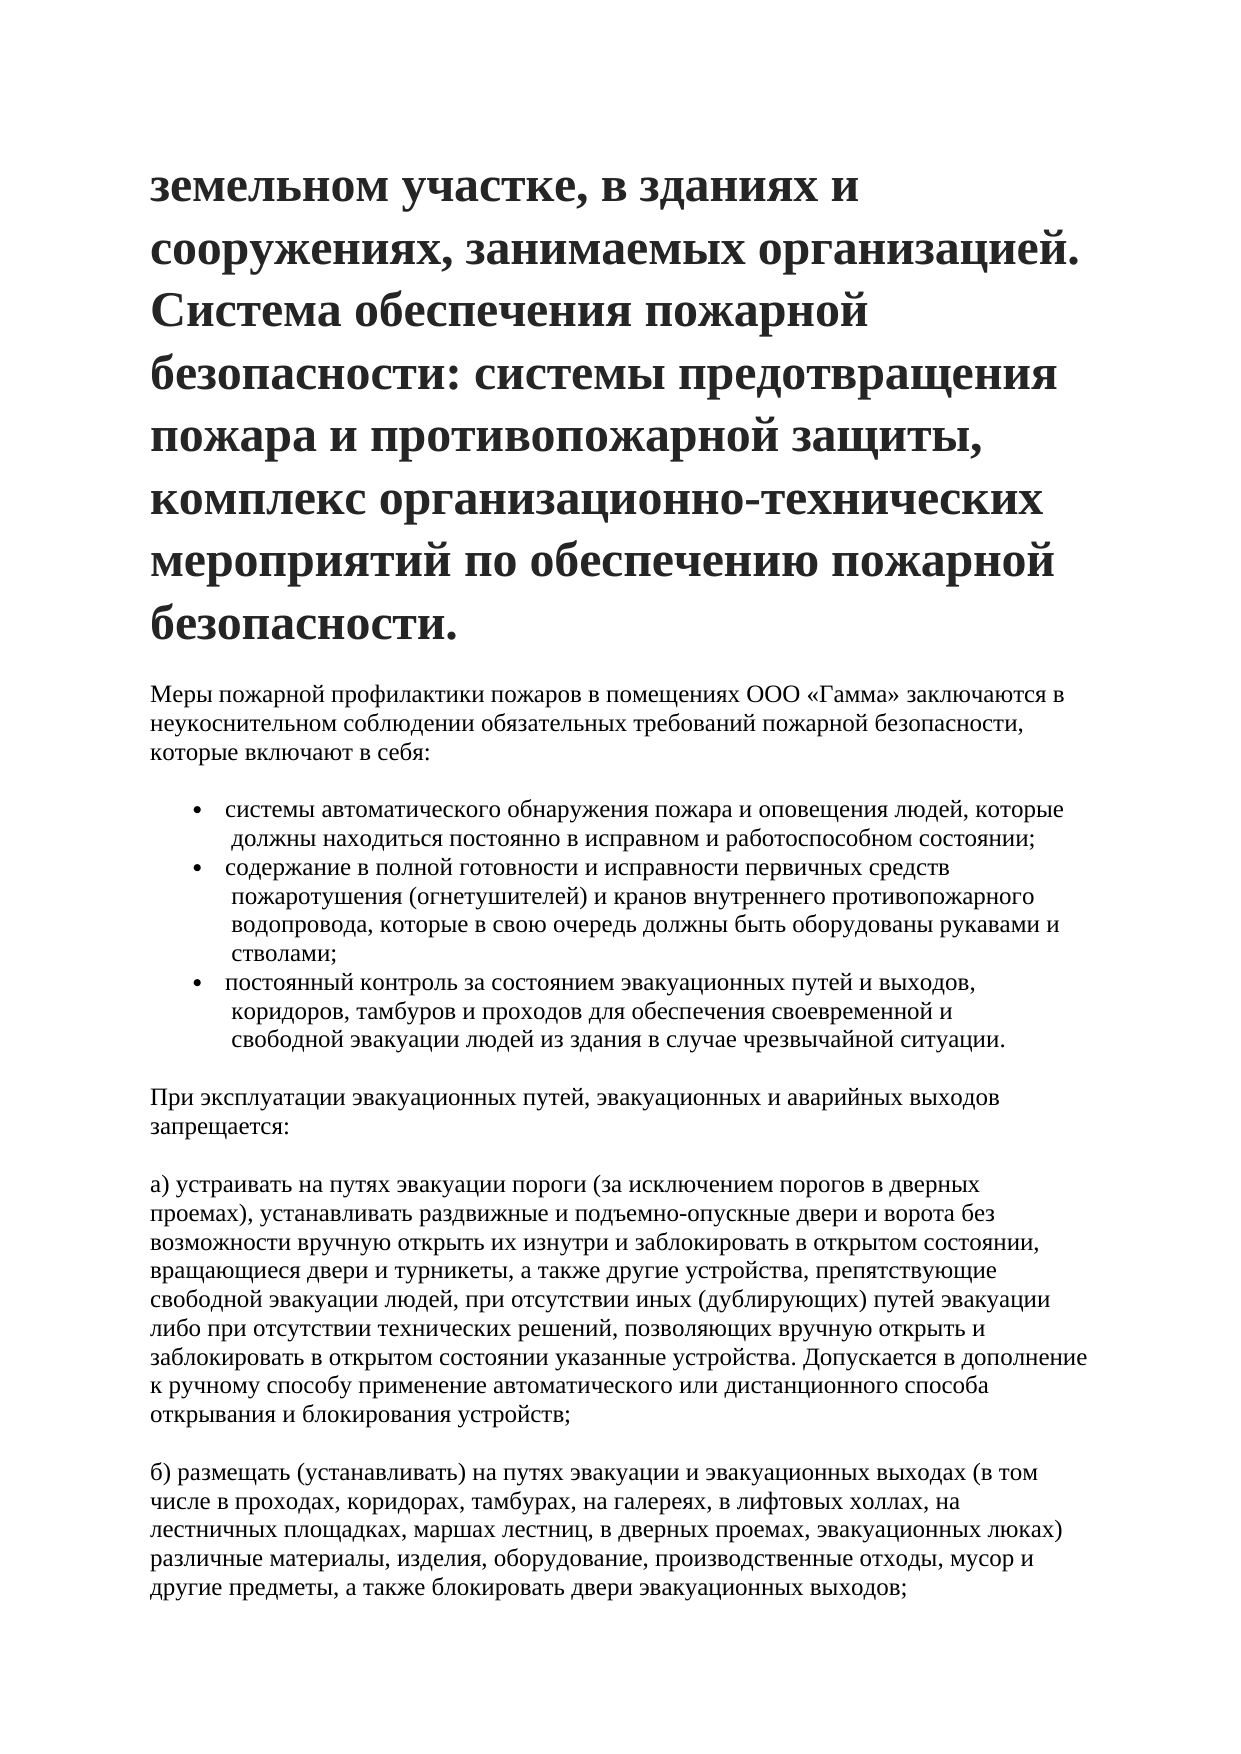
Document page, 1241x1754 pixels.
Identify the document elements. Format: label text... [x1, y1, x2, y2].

list постоянный контроль за состоянием эвакуационных путей и выходов, коридоров, тамбуров и проходов для обеспечения своевременной и свободной эвакуации людей из здания в случае чрезвычайной ситуации. [194, 967, 1071, 1053]
list системы автоматического обнаружения пожара и оповещения людей, которые должны находиться постоянно в исправном и работоспособном состоянии; [194, 794, 1071, 852]
list содержание в полной готовности и исправности первичных средств пожаротушения (огнетушителей) и кранов внутреннего противопожарного водопровода, которые в свою очередь должны быть оборудованы рукавами и стволами; [194, 852, 1071, 967]
text б) размещать (устанавливать) на путях эвакуации и эвакуационных выходах (в том числе в проходах, коридорах, тамбурах, на галереях, в лифтовых холлах, на лестничных площадках, маршах лестниц, в дверных проемах, эвакуационных люках) различные материалы, изделия, оборудование, производственные отходы, мусор и другие предметы, а также блокировать двери эвакуационных выходов; [150, 1457, 1090, 1601]
text Меры пожарной профилактики пожаров в помещениях ООО «Гамма» заключаются в неукоснительном соблюдении обязательных требований пожарной безопасности, которые включают в себя: [150, 679, 1090, 765]
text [150, 150, 1090, 650]
text а) устраивать на путях эвакуации пороги (за исключением порогов в дверных проемах), устанавливать раздвижные и подъемно-опускные двери и ворота без возможности вручную открыть их изнутри и заблокировать в открытом состоянии, вращающиеся двери и турникеты, а также другие устройства, препятствующие свободной эвакуации людей, при отсутствии иных (дублирующих) путей эвакуации либо при отсутствии технических решений, позволяющих вручную открыть и заблокировать в открытом состоянии указанные устройства. Допускается в дополнение к ручному способу применение автоматического или дистанционного способа открывания и блокирования устройств; [150, 1169, 1090, 1428]
text При эксплуатации эвакуационных путей, эвакуационных и аварийных выходов запрещается: [150, 1082, 1090, 1140]
